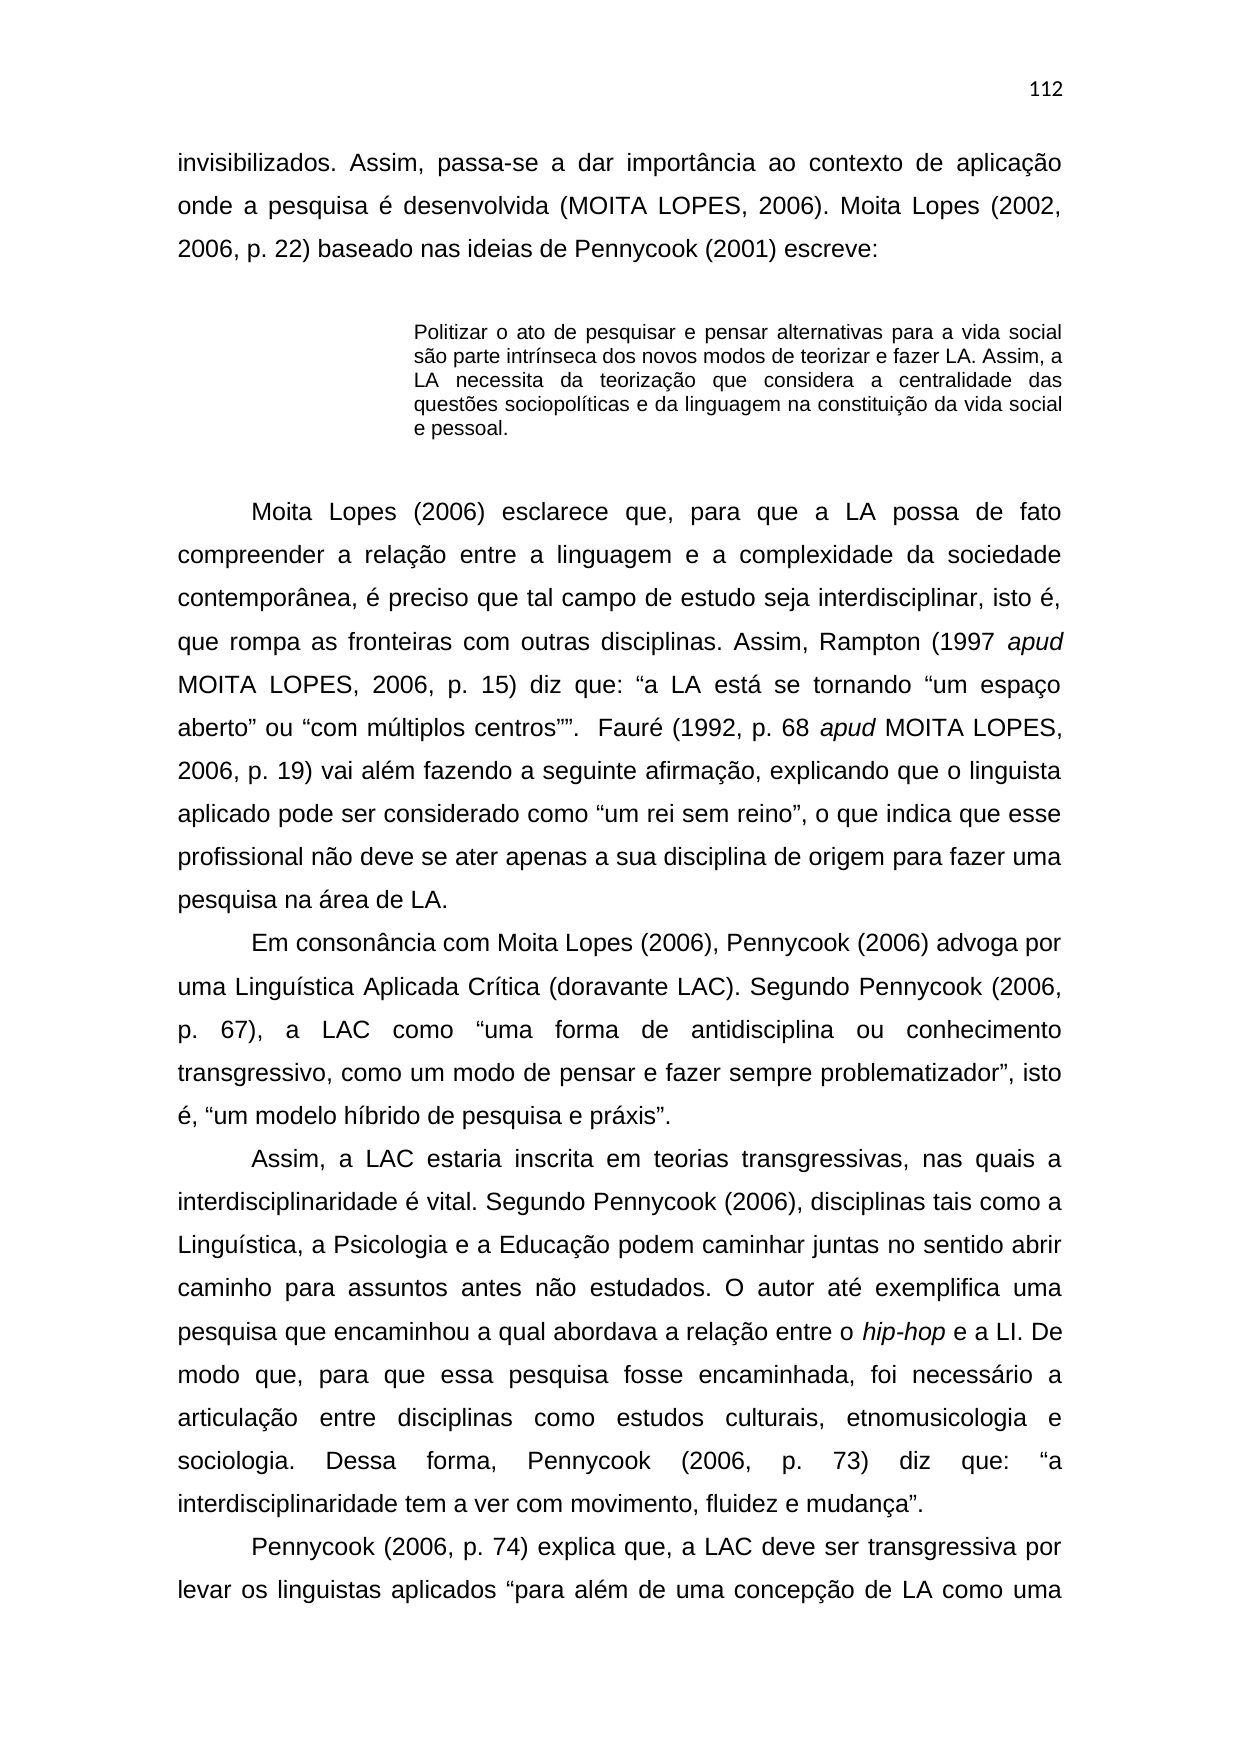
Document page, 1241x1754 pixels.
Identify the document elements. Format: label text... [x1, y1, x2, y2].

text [177, 1532, 1063, 1604]
text Assim, a LAC estaria inscrita em teorias transgressivas, nas quais a interdisciplinaridade é vital. Segundo Pennycook (2006), disciplinas tais como a Linguística, a Psicologia e a Educação podem caminhar juntas no sentido abrir caminho para assuntos antes não estudados. O autor até exemplifica uma pesquisa que encaminhou a qual abordava a relação entre o hip-hop e a LI. De modo que, para que essa pesquisa fosse encaminhada, foi necessário a articulação entre disciplinas como estudos culturais, etnomusicologia e sociologia. Dessa forma, Pennycook (2006, p. 73) diz que: “a interdisciplinaridade tem a ver com movimento, fluidez e mudança”. [177, 1144, 1063, 1518]
text Politizar o ato de pesquisar e pensar alternativas para a vida social são parte intrínseca dos novos modos de teorizar e fazer LA. Assim, a LA necessita da teorização que considera a centralidade das questões sociopolíticas e da linguagem na constituição da vida social e pessoal. [413, 320, 1063, 440]
text Em consonância com Moita Lopes (2006), Pennycook (2006) advoga por uma Linguística Aplicada Crítica (doravante LAC). Segundo Pennycook (2006, p. 67), a LAC como “uma forma de antidisciplina ou conhecimento transgressivo, como um modo de pensar e fazer sempre problematizador”, isto é, “um modelo híbrido de pesquisa e práxis”. [177, 928, 1063, 1130]
text Moita Lopes (2006) esclarece que, para que a LA possa de fato compreender a relação entre a linguagem e a complexidade da sociedade contemporânea, é preciso que tal campo de estudo seja interdisciplinar, isto é, que rompa as fronteiras com outras disciplinas. Assim, Rampton (1997 apud MOITA LOPES, 2006, p. 15) diz que: “a LA está se tornando “um espaço aberto” ou “com múltiplos centros””. Fauré (1992, p. 68 apud MOITA LOPES, 2006, p. 19) vai além fazendo a seguinte afirmação, explicando que o linguista aplicado pode ser considerado como “um rei sem reino”, o que indica que esse profissional não deve se ater apenas a sua disciplina de origem para fazer uma pesquisa na área de LA. [177, 497, 1063, 914]
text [177, 148, 1063, 263]
